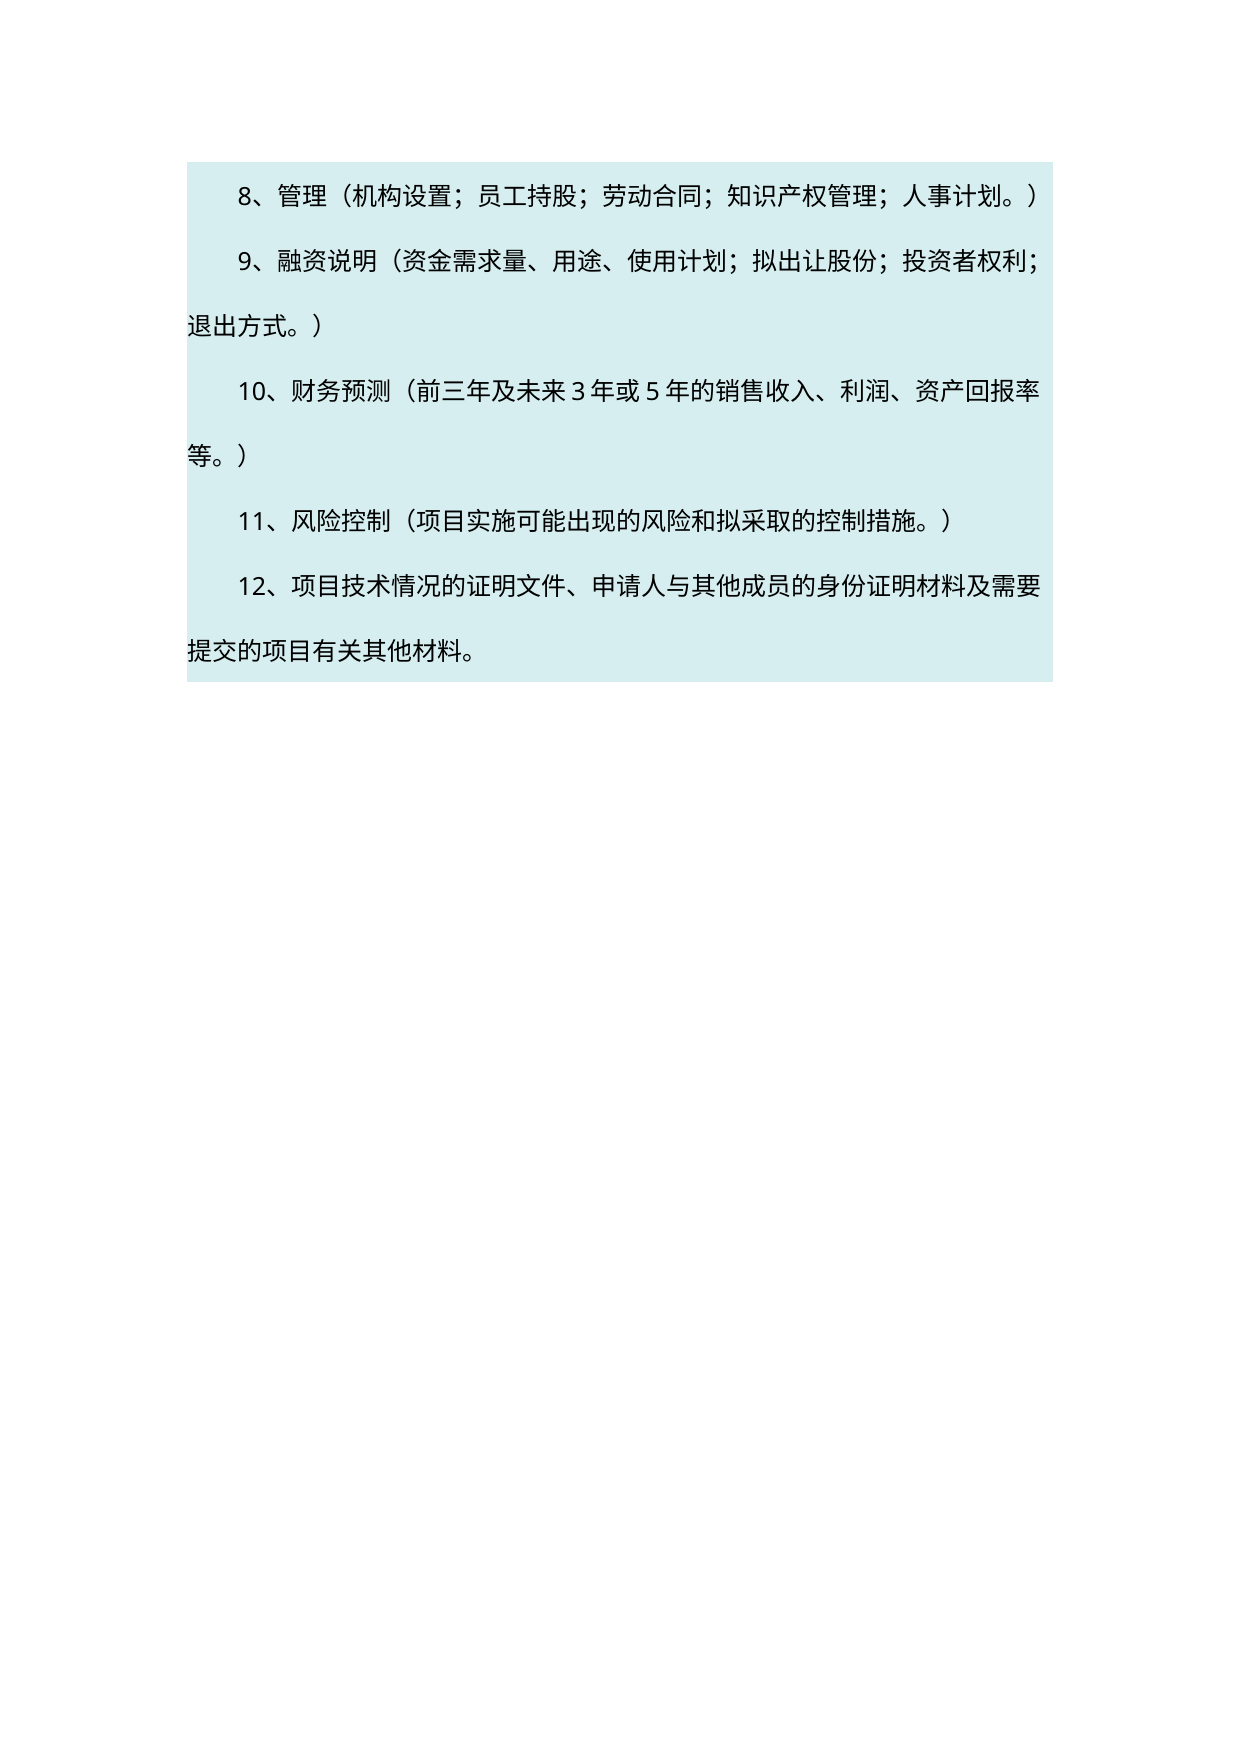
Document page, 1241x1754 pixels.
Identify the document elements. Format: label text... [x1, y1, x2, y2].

text 8、管理（机构设置；员工持股；劳动合同；知识产权管理；人事计划。） [187, 162, 1053, 227]
text 10、财务预测（前三年及未来3年或5年的销售收入、利润、资产回报率等。） [187, 357, 1053, 487]
text 9、融资说明（资金需求量、用途、使用计划；拟出让股份；投资者权利；退出方式。） [187, 227, 1053, 357]
text 12、项目技术情况的证明文件、申请人与其他成员的身份证明材料及需要提交的项目有关其他材料。 [187, 552, 1053, 682]
text 11、风险控制（项目实施可能出现的风险和拟采取的控制措施。） [187, 487, 1053, 552]
